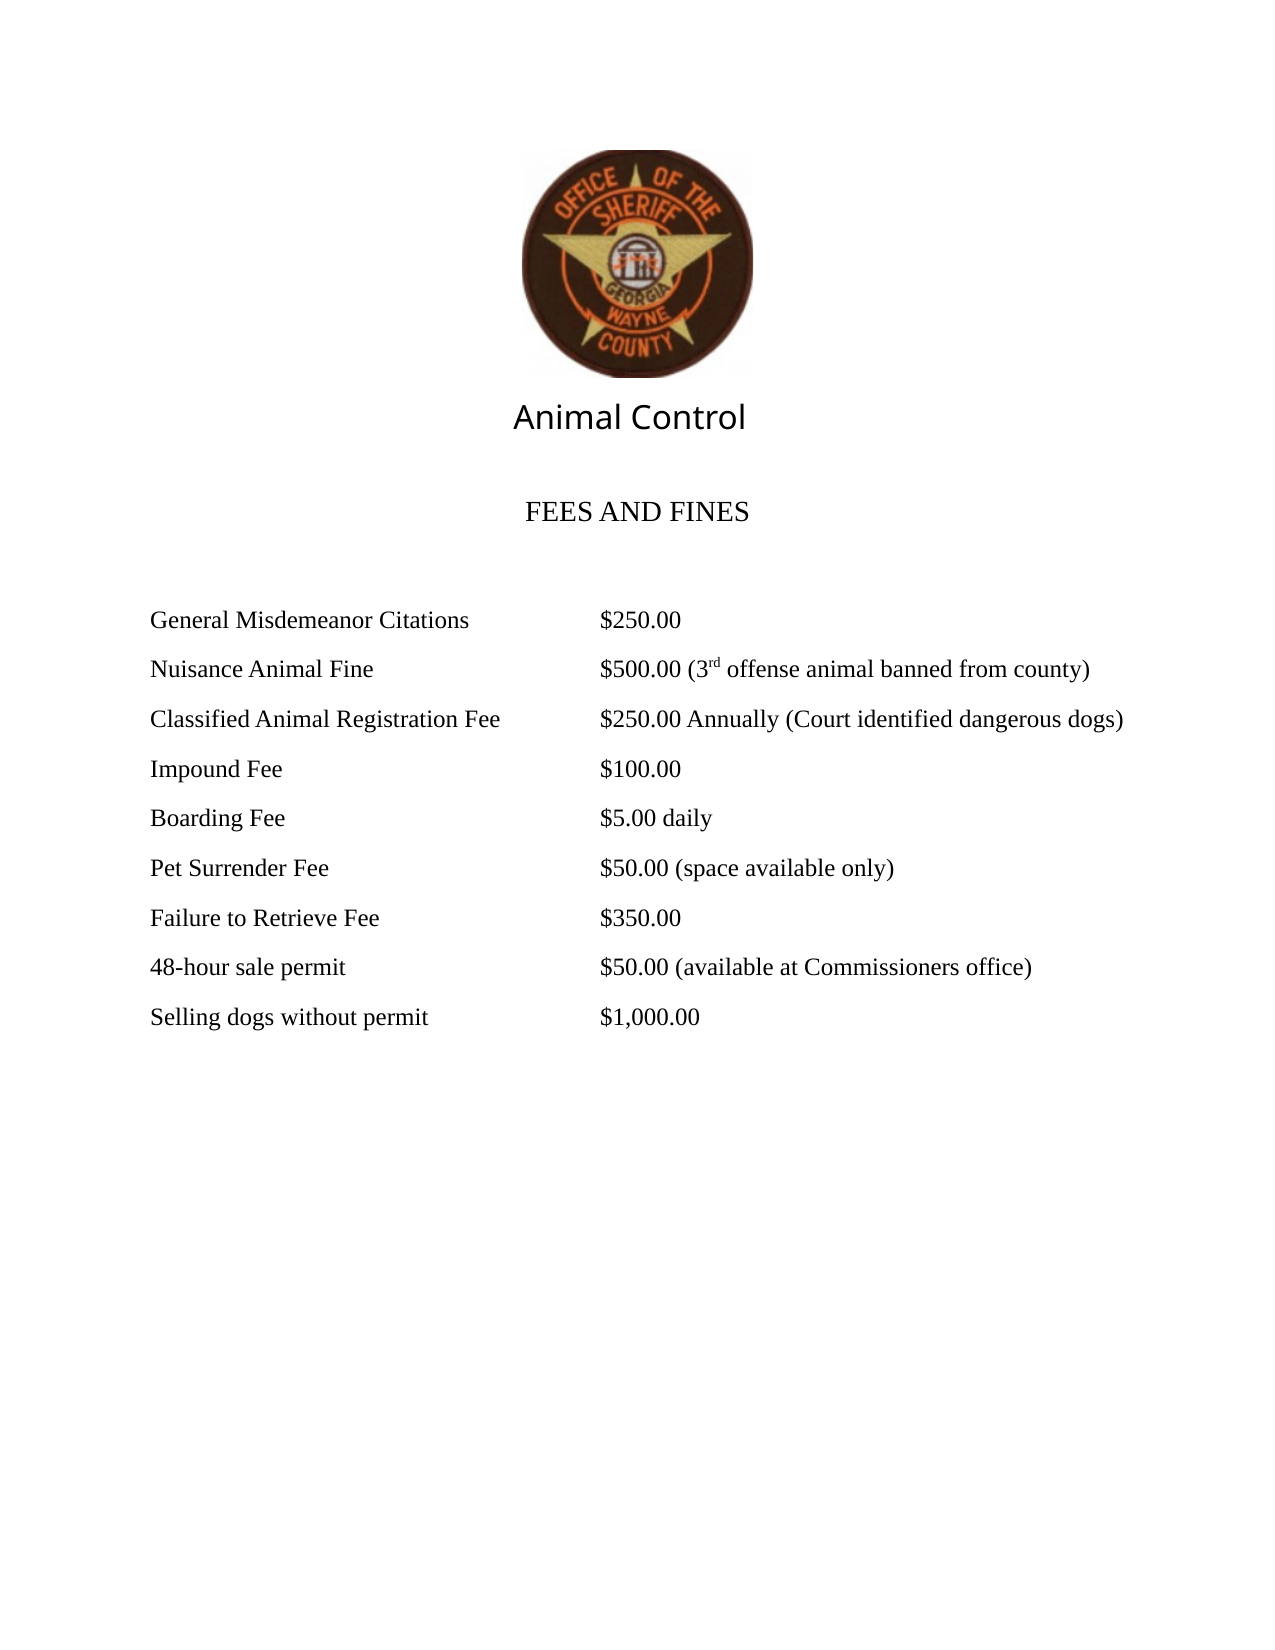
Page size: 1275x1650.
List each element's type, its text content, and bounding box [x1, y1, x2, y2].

text Failure to Retrieve Fee $350.00 [150, 903, 1125, 932]
text Selling dogs without permit $1,000.00 [150, 1002, 1125, 1031]
text Impound Fee $100.00 [150, 754, 1125, 782]
text Classified Animal Registration Fee $250.00 Annually (Court identified dangerous dogs) [150, 704, 1125, 733]
picture [521, 150, 754, 378]
text General Misdemeanor Citations $250.00 [150, 605, 1125, 633]
text Nuisance Animal Fine $500.00 (3rd offense animal banned from county) [150, 654, 1125, 683]
text Boarding Fee $5.00 daily [150, 803, 1125, 832]
text FEES AND FINES [150, 494, 1125, 528]
text 48-hour sale permit $50.00 (available at Commissioners office) [150, 952, 1125, 981]
text Pet Surrender Fee $50.00 (space available only) [150, 853, 1125, 882]
